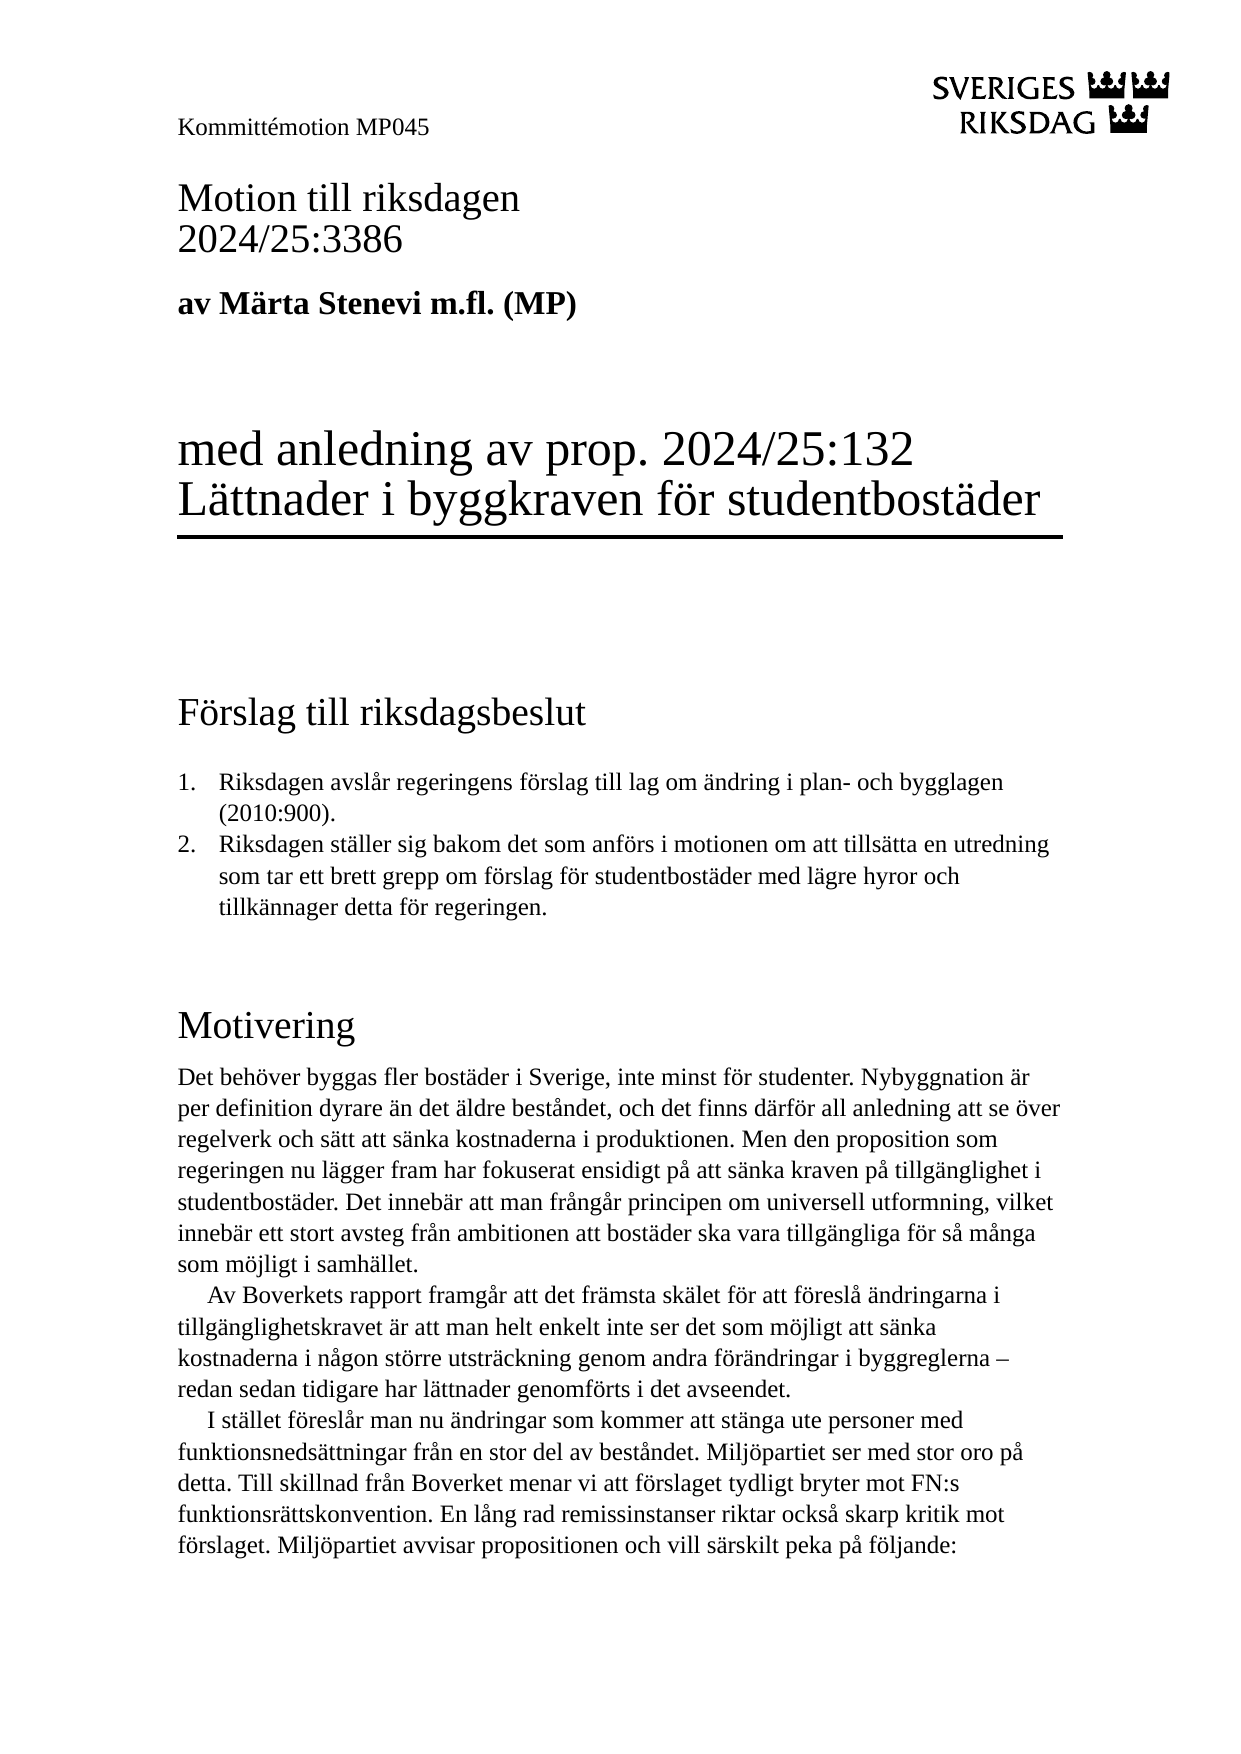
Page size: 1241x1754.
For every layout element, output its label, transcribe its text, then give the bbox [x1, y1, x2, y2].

text Av Boverkets rapport framgår att det främsta skälet för att föreslå ändringarna i tillgänglighetskravet är att man helt enkelt inte ser det som möjligt att sänka kostnaderna i någon större utsträckning genom andra förändringar i byggreglerna – redan sedan tidigare har lättnader genomförts i det avseendet. [177, 1278, 1063, 1403]
text Det behöver byggas fler bostäder i Sverige, inte minst för studenter. Nybyggnation är per definition dyrare än det äldre beståndet, och det finns därför all anledning att se över regelverk och sätt att sänka kostnaderna i produktionen. Men den proposition som regeringen nu lägger fram har fokuserat ensidigt på att sänka kraven på tillgänglighet i studentbostäder. Det innebär att man frångår principen om universell utformning, vilket innebär ett stort avsteg från ambitionen att bostäder ska vara tillgängliga för så många som möjligt i samhället. [177, 1059, 1063, 1278]
text I stället föreslår man nu ändringar som kommer att stänga ute personer med funktionsnedsättningar från en stor del av beståndet. Miljöpartiet ser med stor oro på detta. Till skillnad från Boverket menar vi att förslaget tydligt bryter mot FN:s funktionsrättskonvention. En lång rad remissinstanser riktar också skarp kritik mot förslaget. Miljöpartiet avvisar propositionen och vill särskilt peka på följande: [177, 1403, 1063, 1559]
